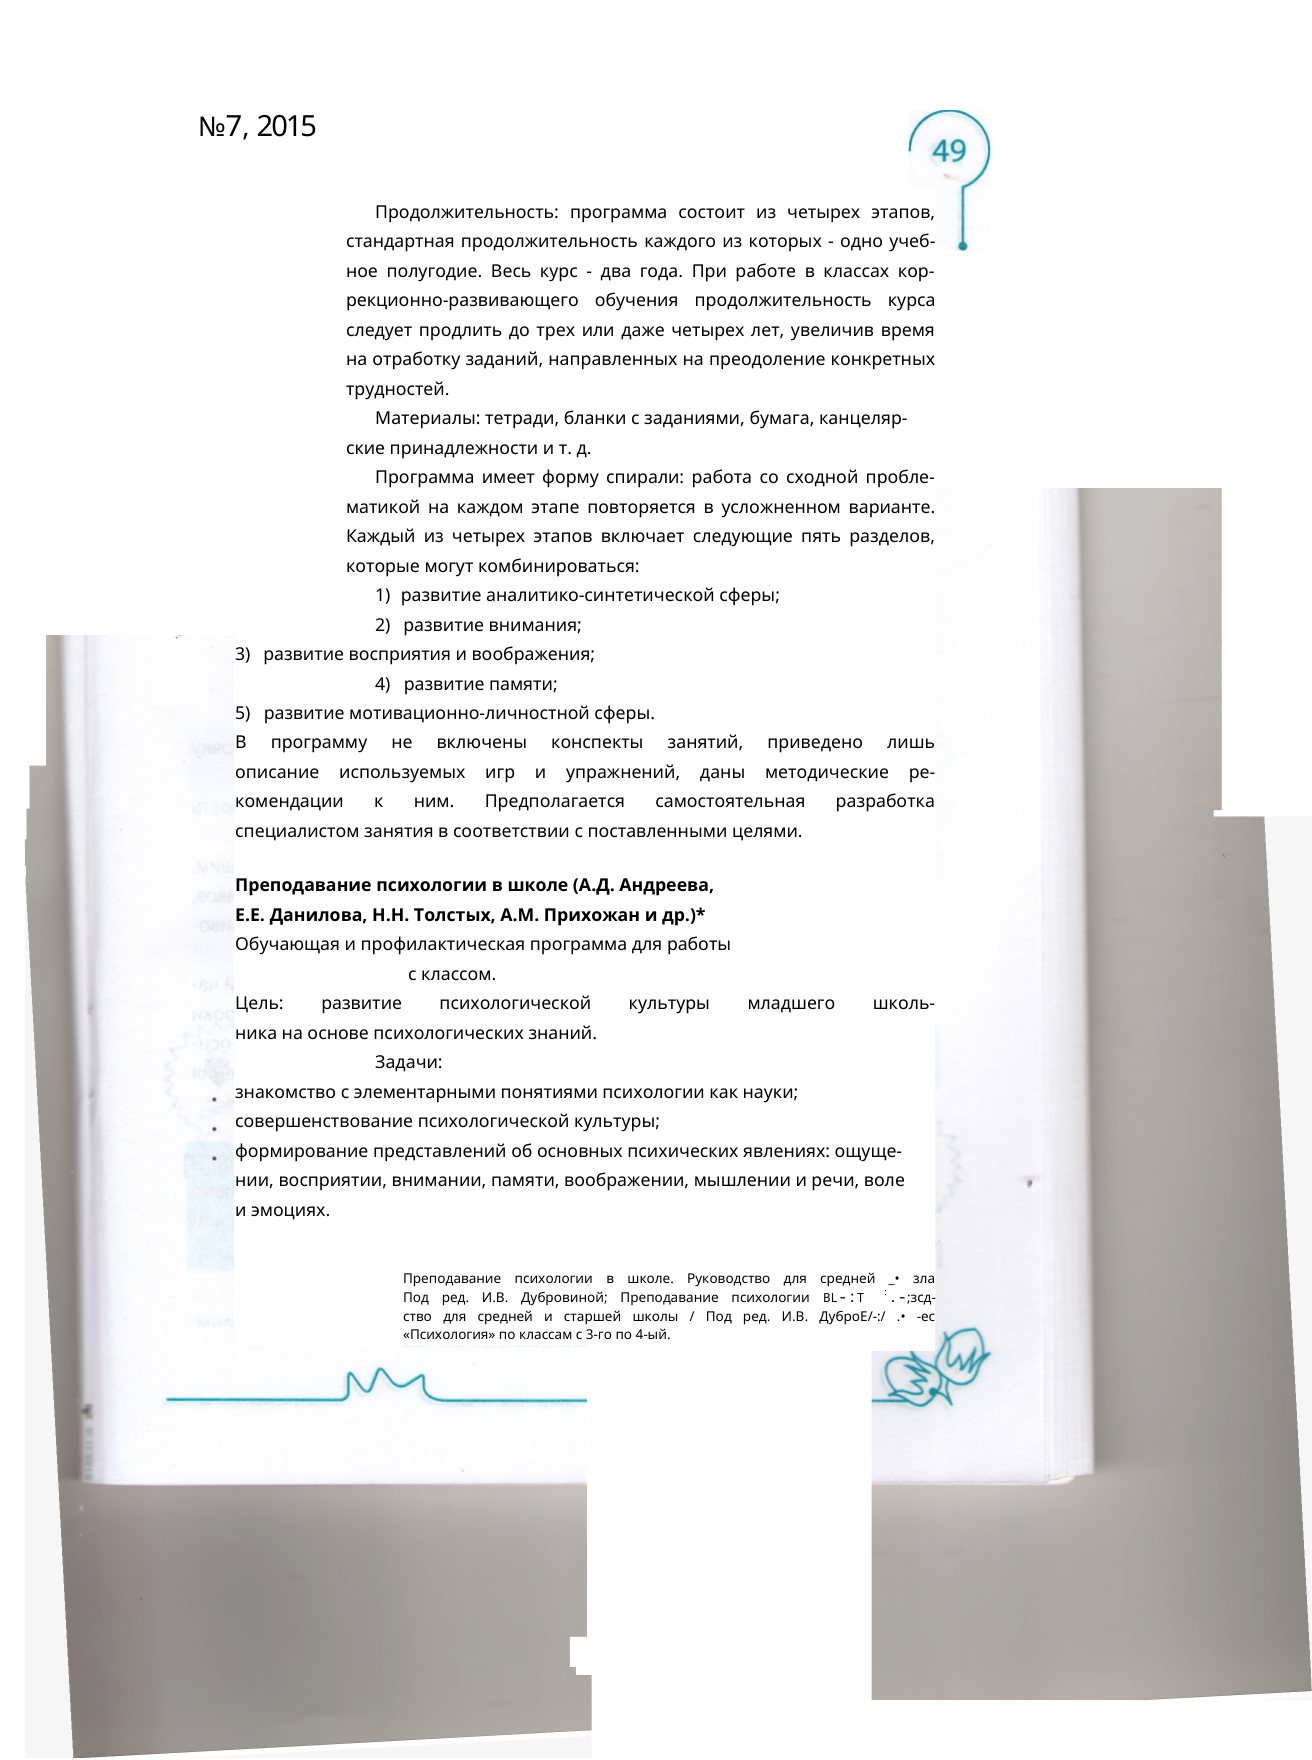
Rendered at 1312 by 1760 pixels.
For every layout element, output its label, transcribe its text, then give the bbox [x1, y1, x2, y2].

list развитие памяти; [346, 666, 936, 696]
text Материалы: тетради, бланки с заданиями, бумага, канцеляр- ские принадлежности и т. д. [346, 401, 935, 460]
picture [24, 635, 592, 1758]
text Задачи: [346, 1045, 936, 1075]
list развитие мотивационно-личностной сферы. [235, 696, 936, 725]
text Программа имеет форму спирали: работа со сходной пробле- матикой на каждом этапе повторяется в усложненном варианте. Каждый из четырех этапов включает следующие пять разделов, которые могут комбинироваться: [346, 460, 936, 578]
text знакомство с элементарными понятиями психологии как науки; совершенствование психологической культуры; [235, 1075, 1024, 1134]
list развитие аналитико-синтетической сферы; [346, 578, 936, 607]
text Преподавание психологии в школе. Руководство для средней _• зла Под ред. И.В. Дубровиной; Преподавание психологии bl-:t :.-;зсд- ство для средней и старшей школы / Под ред. И.В. ДуброЕ/-:/ .• -ес «Психология» по классам с 3-го по 4-ый. [403, 1269, 936, 1343]
text В программу не включены конспекты занятий, приведено лишь описание используемых игр и упражнений, даны методические ре- комендации к ним. Предполагается самостоятельная разработка специалистом занятия в соответствии с поставленными целями. [235, 725, 936, 843]
picture [908, 110, 991, 251]
text Обучающая и профилактическая программа для работы с классом. [235, 927, 1024, 986]
text Цель: развитие психологической культуры младшего школь- ника на основе психологических знаний. [235, 986, 936, 1045]
list развитие внимания; [346, 607, 936, 637]
list развитие восприятия и воображения; [235, 637, 936, 666]
text Преподавание психологии в школе (А.Д. Андреева, [235, 868, 936, 898]
text Продолжительность: программа состоит из четырех этапов, стандартная продолжительность каждого из которых - одно учеб- ное полугодие. Весь курс - два года. При работе в классах кор- рекционно-развивающего обучения продолжительность курса следует продлить до трех или даже четырех лет, увеличив время на отработку заданий, направленных на преодоление конкретных трудностей. [346, 195, 936, 401]
text Е.Е. Данилова, Н.Н. Толстых, А.М. Прихожан и др.)* [235, 898, 936, 927]
text формирование представлений об основных психических явлениях: ощуще- нии, восприятии, внимании, памяти, воображении, мышлении и речи, воле и эмоциях. [235, 1134, 1024, 1222]
text №7, 2015 [198, 113, 319, 142]
picture [871, 488, 1312, 1700]
